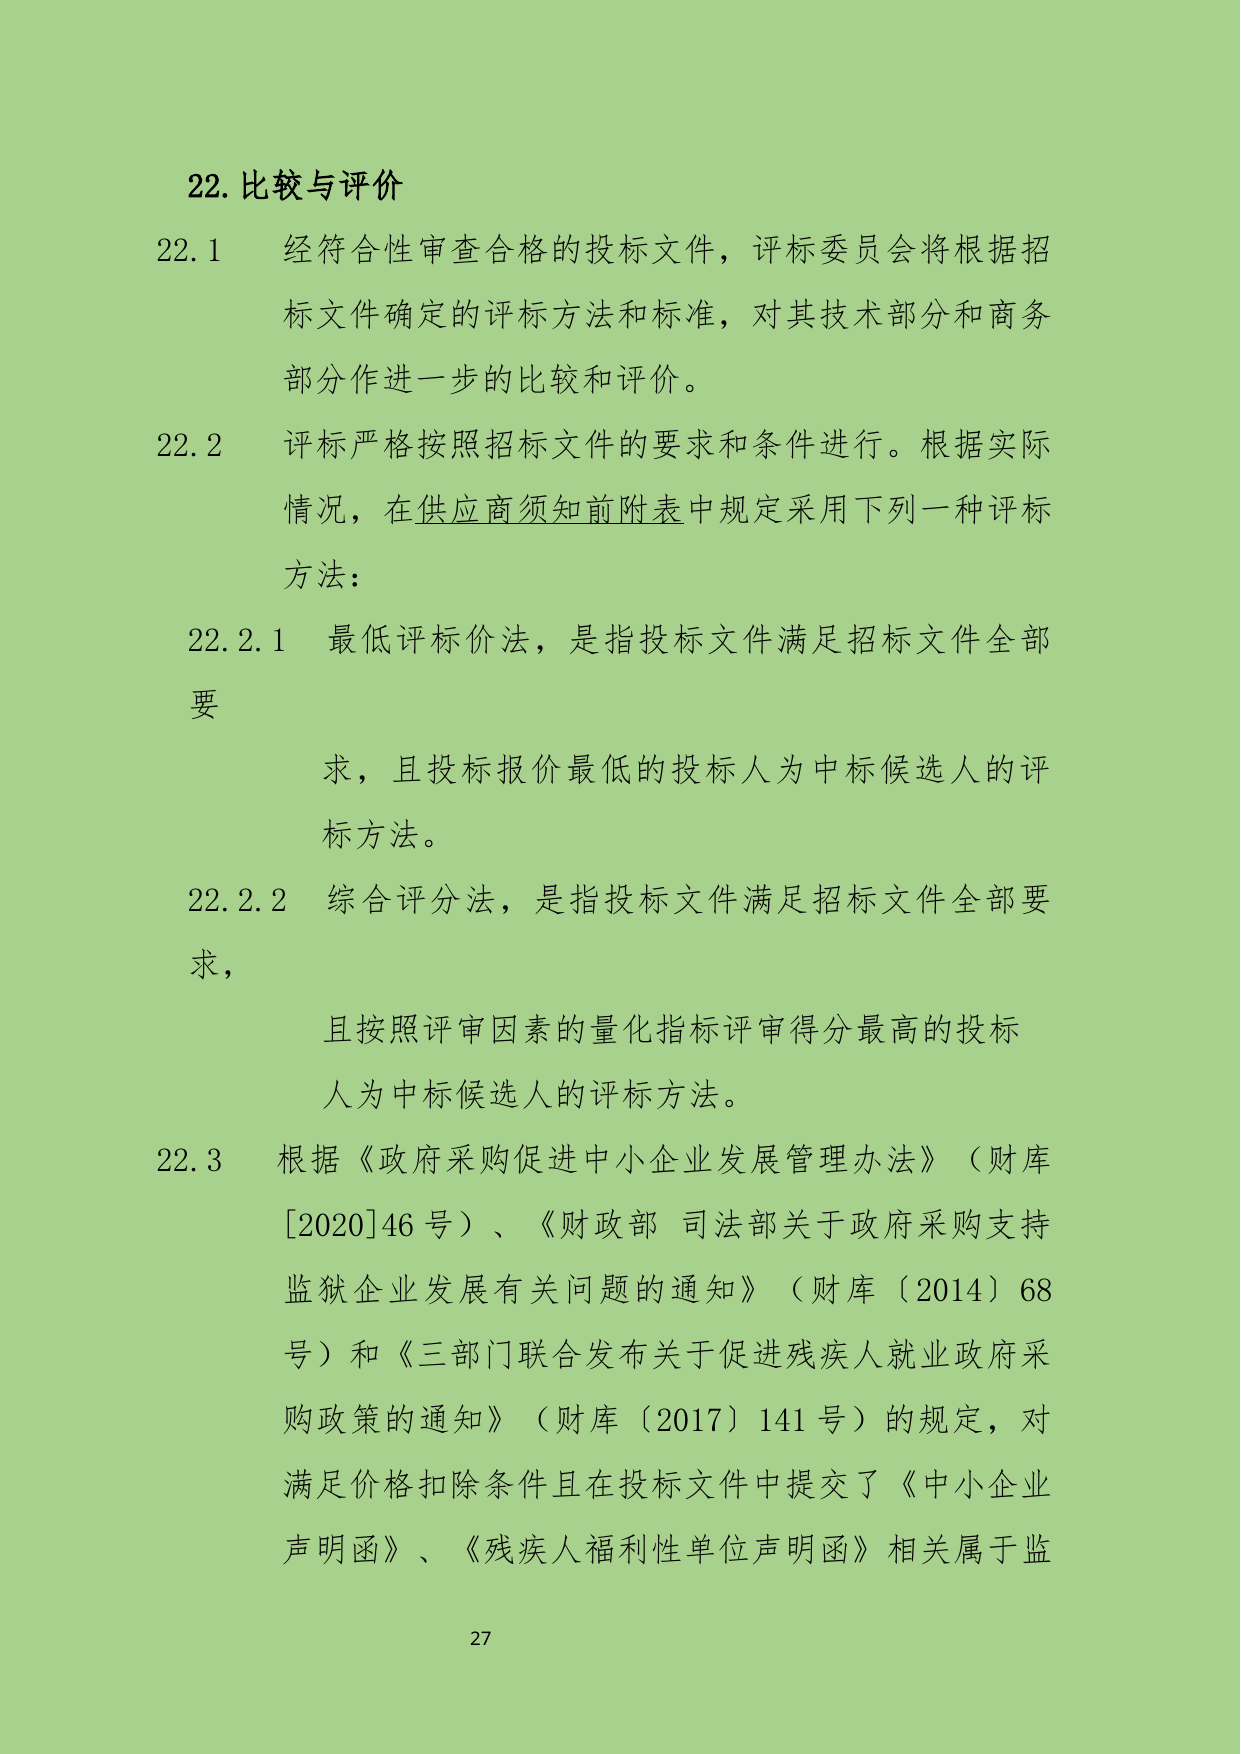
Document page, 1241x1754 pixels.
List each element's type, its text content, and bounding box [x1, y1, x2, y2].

text 人为中标候选人的评标方法。 [187, 1060, 1053, 1125]
text 求，且投标报价最低的投标人为中标候选人的评标方法。 [320, 735, 1053, 865]
text 22.2.2 综合评分法，是指投标文件满足招标文件全部要求， [187, 865, 1053, 995]
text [156, 1125, 1053, 1580]
text 22.2.1 最低评标价法，是指投标文件满足招标文件全部要 [187, 605, 1053, 735]
text 22.1 经符合性审查合格的投标文件，评标委员会将根据招标文件确定的评标方法和标准，对其技术部分和商务部分作进一步的比较和评价。 [156, 215, 1053, 410]
subtitle 22.比较与评价 [187, 150, 1053, 215]
text 22.2 评标严格按照招标文件的要求和条件进行。根据实际情况，在供应商须知前附表中规定采用下列一种评标方法： [156, 410, 1053, 605]
text 且按照评审因素的量化指标评审得分最高的投标 [187, 995, 1053, 1060]
